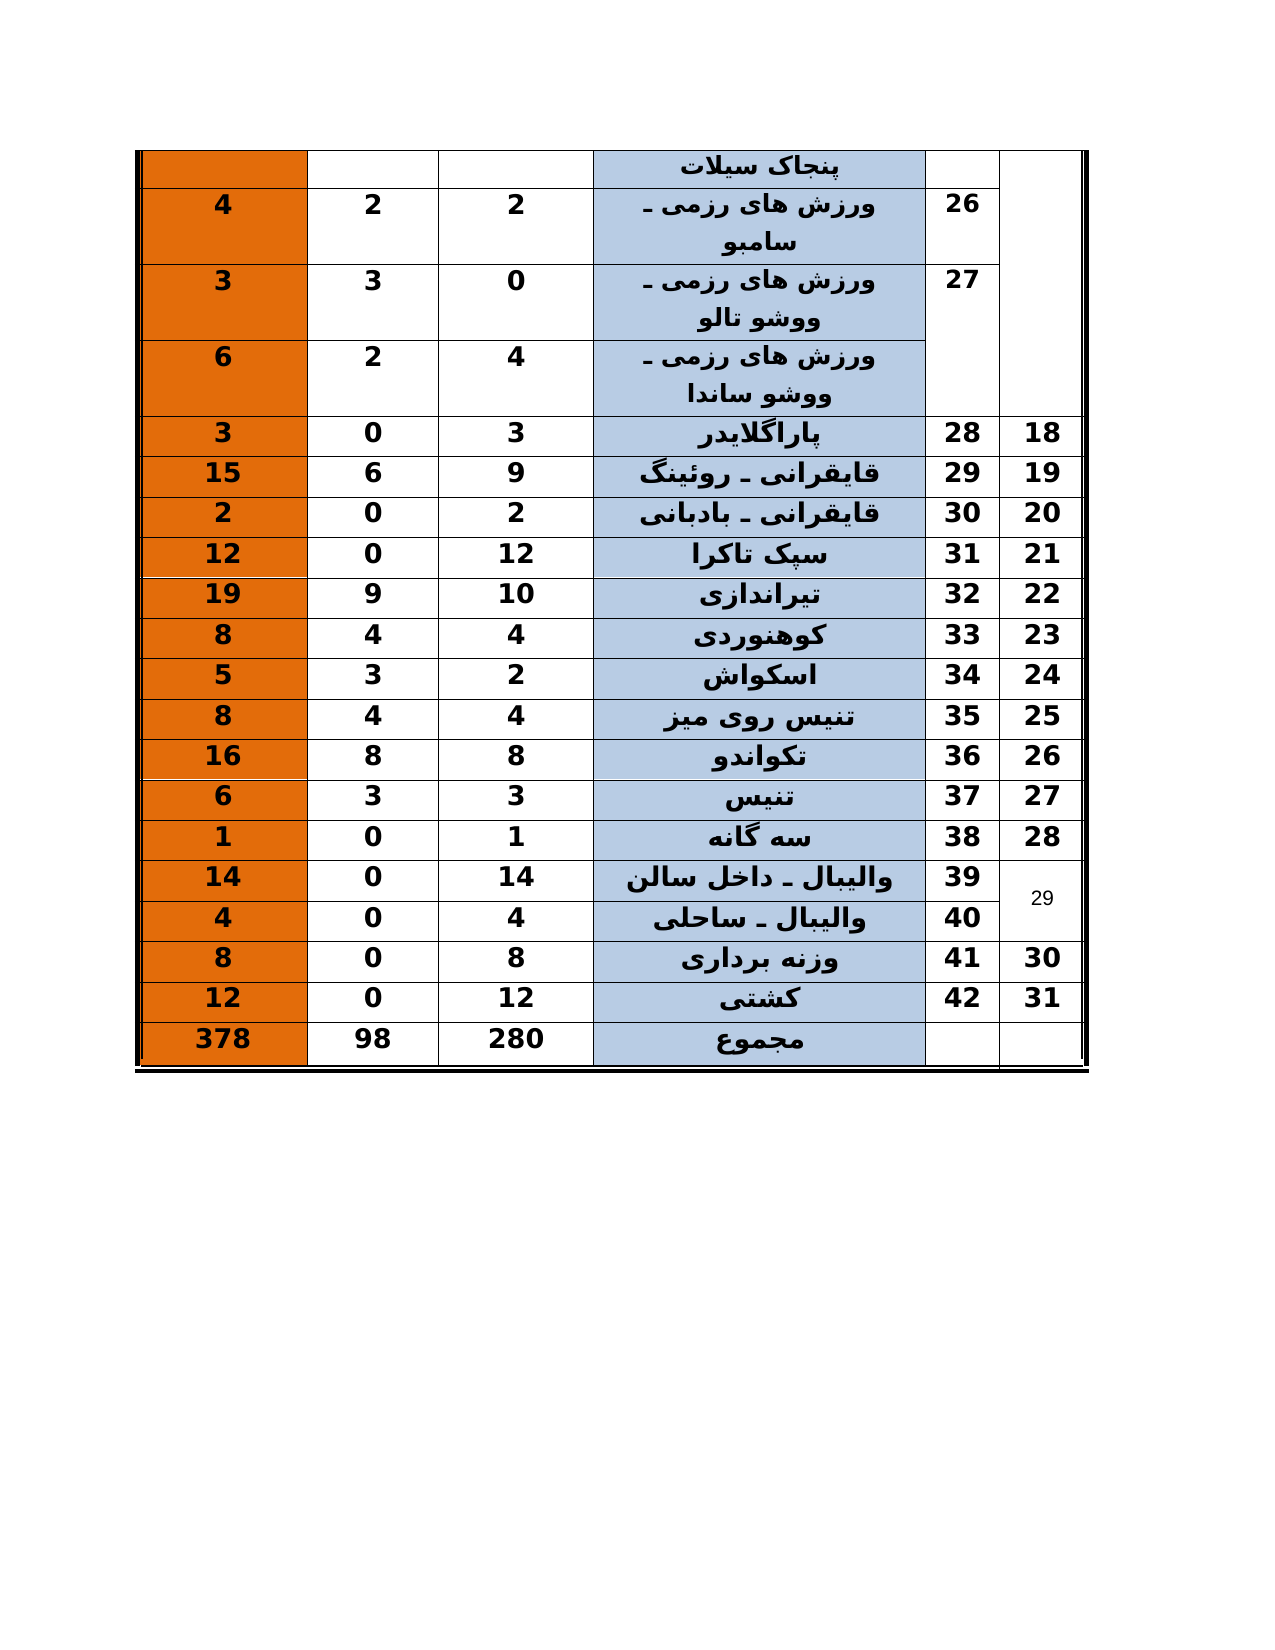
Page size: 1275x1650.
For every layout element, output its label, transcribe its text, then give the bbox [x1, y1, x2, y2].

table_cell 42 [926, 983, 999, 1022]
table_cell 9 [439, 457, 593, 497]
table_cell 37 [926, 781, 999, 820]
table_cell 0 [308, 538, 438, 577]
table_cell ورزش های رزمی ـ ووشو ساندا [594, 341, 925, 416]
table_cell 8 [143, 619, 307, 658]
table_cell 30 [926, 498, 999, 537]
table_cell 33 [926, 619, 999, 658]
table_cell 23 [1000, 619, 1081, 658]
table_cell 21 [1000, 538, 1081, 577]
table_cell 4 [143, 902, 307, 941]
table_cell تکواندو [594, 740, 925, 779]
table_cell 8 [308, 740, 438, 779]
table_cell 12 [143, 983, 307, 1022]
table_cell تنیس روی میز [594, 700, 925, 739]
table_cell 8 [439, 942, 593, 982]
table_cell 4 [439, 341, 593, 416]
table_cell قایقرانی ـ بادبانی [594, 498, 925, 537]
table_cell 3 [439, 417, 593, 456]
table_cell 36 [926, 740, 999, 779]
table_cell 4 [439, 700, 593, 739]
table_cell 14 [439, 861, 593, 901]
table_cell 0 [308, 942, 438, 982]
table_cell 6 [143, 781, 307, 820]
table_cell 98 [308, 1023, 438, 1065]
table_cell 8 [143, 942, 307, 982]
table_cell 8 [439, 740, 593, 779]
table_cell [1000, 1023, 1084, 1065]
table_cell والیبال ـ ساحلی [594, 902, 925, 941]
table_cell 30 [1000, 942, 1081, 982]
table_cell 9 [143, 151, 307, 188]
table_cell 25 [1000, 700, 1081, 739]
table_cell 22 [1000, 579, 1081, 618]
table_cell 6 [308, 457, 438, 497]
table_cell 3 [308, 659, 438, 699]
table_cell 4 [308, 700, 438, 739]
table_cell 41 [926, 942, 999, 982]
table_cell 3 [308, 265, 438, 340]
table_cell 20 [1000, 498, 1081, 537]
table_cell 4 [308, 619, 438, 658]
table_cell 2 [143, 498, 307, 537]
table_cell 0 [439, 265, 593, 340]
table_cell 39 [926, 861, 999, 901]
table_cell ورزش های رزمی ـ سامبو [594, 189, 925, 264]
table_cell تنیس [594, 781, 925, 820]
table_cell 25 [926, 151, 999, 188]
table_cell 2 [439, 659, 593, 699]
table_cell 29 [926, 457, 999, 497]
table_cell 3 [308, 781, 438, 820]
table_cell 4 [439, 902, 593, 941]
table_cell 2 [308, 189, 438, 264]
table_cell 28 [926, 417, 999, 456]
table_cell 18 [1000, 417, 1081, 456]
table_cell کوهنوردی [594, 619, 925, 658]
table_cell 1 [143, 821, 307, 860]
table_cell 2 [439, 189, 593, 264]
table_cell 4 [143, 189, 307, 264]
table_cell سپک تاکرا [594, 538, 925, 577]
table_cell 0 [308, 821, 438, 860]
table_cell 3 [439, 781, 593, 820]
table_cell قایقرانی ـ روئینگ [594, 457, 925, 497]
table_cell اسکواش [594, 659, 925, 699]
table_cell تیراندازی [594, 579, 925, 618]
table_cell 6 [439, 151, 593, 188]
table_cell وزنه برداری [594, 942, 925, 982]
table_cell 5 [143, 659, 307, 699]
table_cell 1 [439, 821, 593, 860]
table_cell 3 [143, 265, 307, 340]
table_cell 31 [1000, 983, 1081, 1022]
table_cell 12 [143, 538, 307, 577]
table_cell پاراگلایدر [594, 417, 925, 456]
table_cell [594, 151, 925, 188]
table_cell 38 [926, 821, 999, 860]
table_cell 29 [1000, 861, 1081, 941]
table_cell 19 [143, 579, 307, 618]
table_cell 9 [308, 579, 438, 618]
table_cell کشتی [594, 983, 925, 1022]
table_cell 12 [439, 538, 593, 577]
table_cell 34 [926, 659, 999, 699]
table_cell 31 [926, 538, 999, 577]
table_cell 32 [926, 579, 999, 618]
table_cell 27 [926, 265, 999, 416]
table_cell 2 [439, 498, 593, 537]
table_cell 10 [439, 579, 593, 618]
table_cell 27 [1000, 781, 1081, 820]
table_cell 0 [308, 861, 438, 901]
table_cell 0 [308, 498, 438, 537]
table_cell 12 [439, 983, 593, 1022]
table_cell ورزش های رزمی ـ ووشو تالو [594, 265, 925, 340]
table_cell 26 [1000, 740, 1081, 779]
table_cell 0 [308, 417, 438, 456]
table_cell مجموع [594, 1023, 925, 1065]
table_cell 24 [1000, 659, 1081, 699]
table_cell 40 [926, 902, 999, 941]
table_cell 3 [308, 151, 438, 188]
table_cell 16 [143, 740, 307, 779]
table_cell سه گانه [594, 821, 925, 860]
table_cell 6 [143, 341, 307, 416]
table_cell 2 [308, 341, 438, 416]
table_cell 15 [143, 457, 307, 497]
table_cell 0 [308, 983, 438, 1022]
table_cell [926, 1023, 999, 1065]
table_cell 28 [1000, 821, 1081, 860]
table_cell 35 [926, 700, 999, 739]
table_cell 280 [439, 1023, 593, 1065]
table_cell والیبال ـ داخل سالن [594, 861, 925, 901]
table_cell 378 [140, 1023, 307, 1065]
table_cell 4 [439, 619, 593, 658]
table_cell 19 [1000, 457, 1081, 497]
table_cell 26 [926, 189, 999, 264]
table_cell 14 [143, 861, 307, 901]
table_cell 8 [143, 700, 307, 739]
table_cell 0 [308, 902, 438, 941]
table_cell 3 [143, 417, 307, 456]
